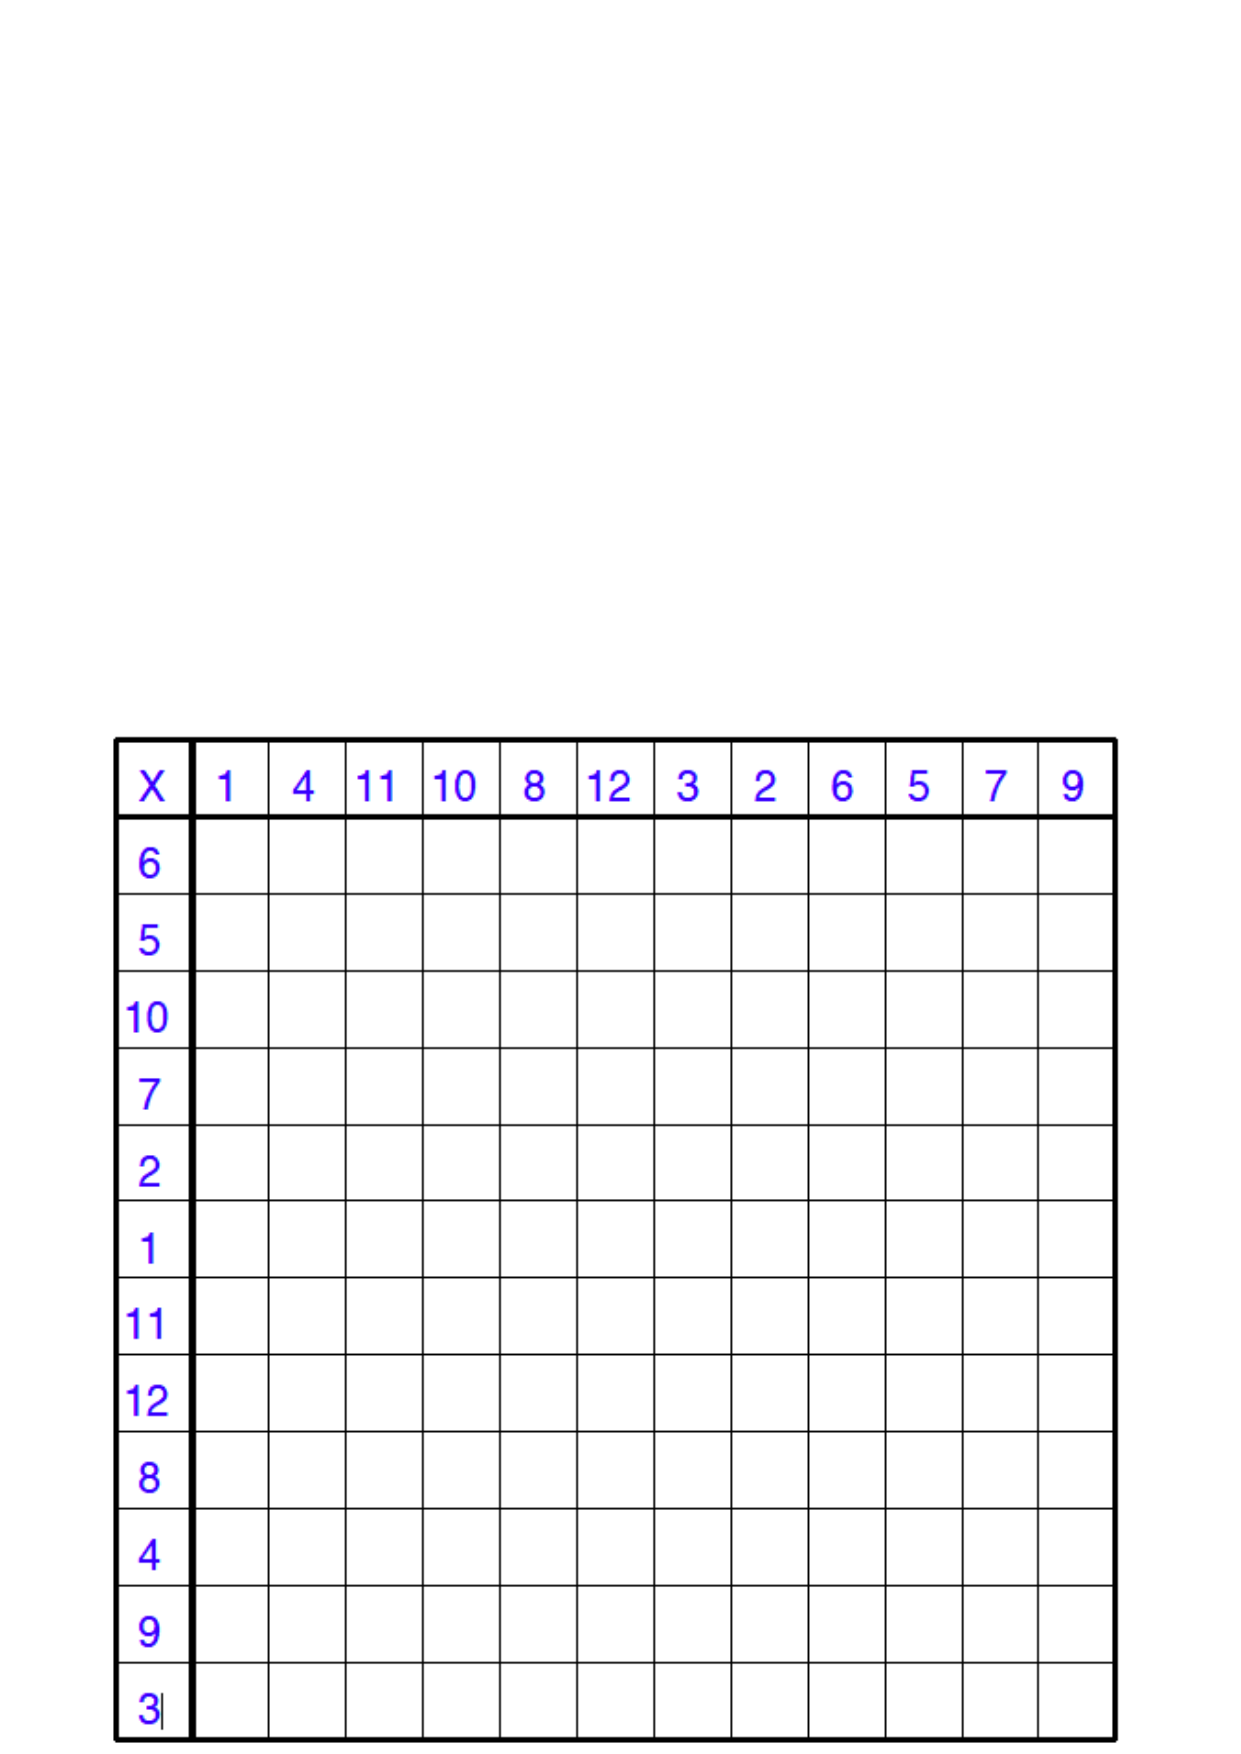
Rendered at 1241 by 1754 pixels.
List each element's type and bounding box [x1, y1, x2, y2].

picture [101, 732, 1131, 1751]
